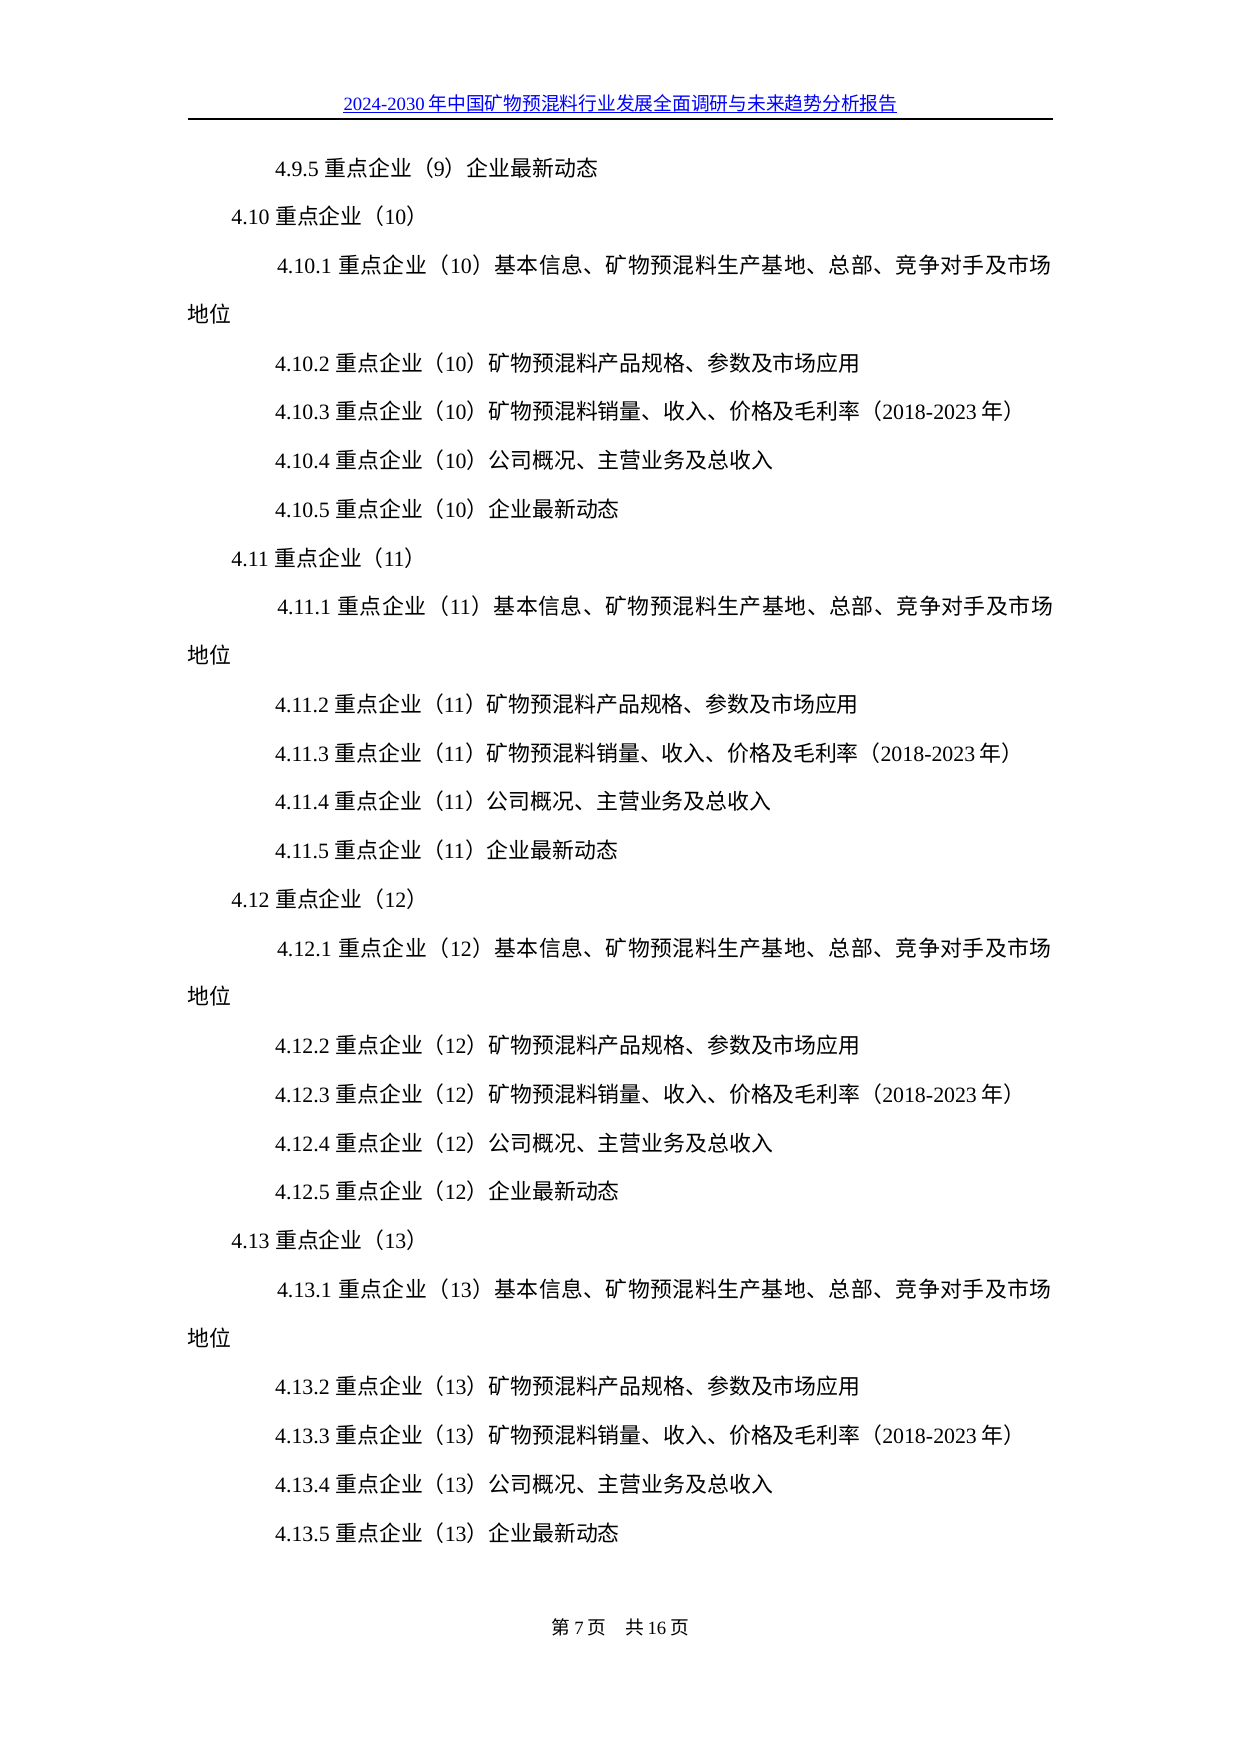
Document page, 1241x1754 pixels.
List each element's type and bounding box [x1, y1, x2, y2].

text [187, 150, 1053, 1548]
